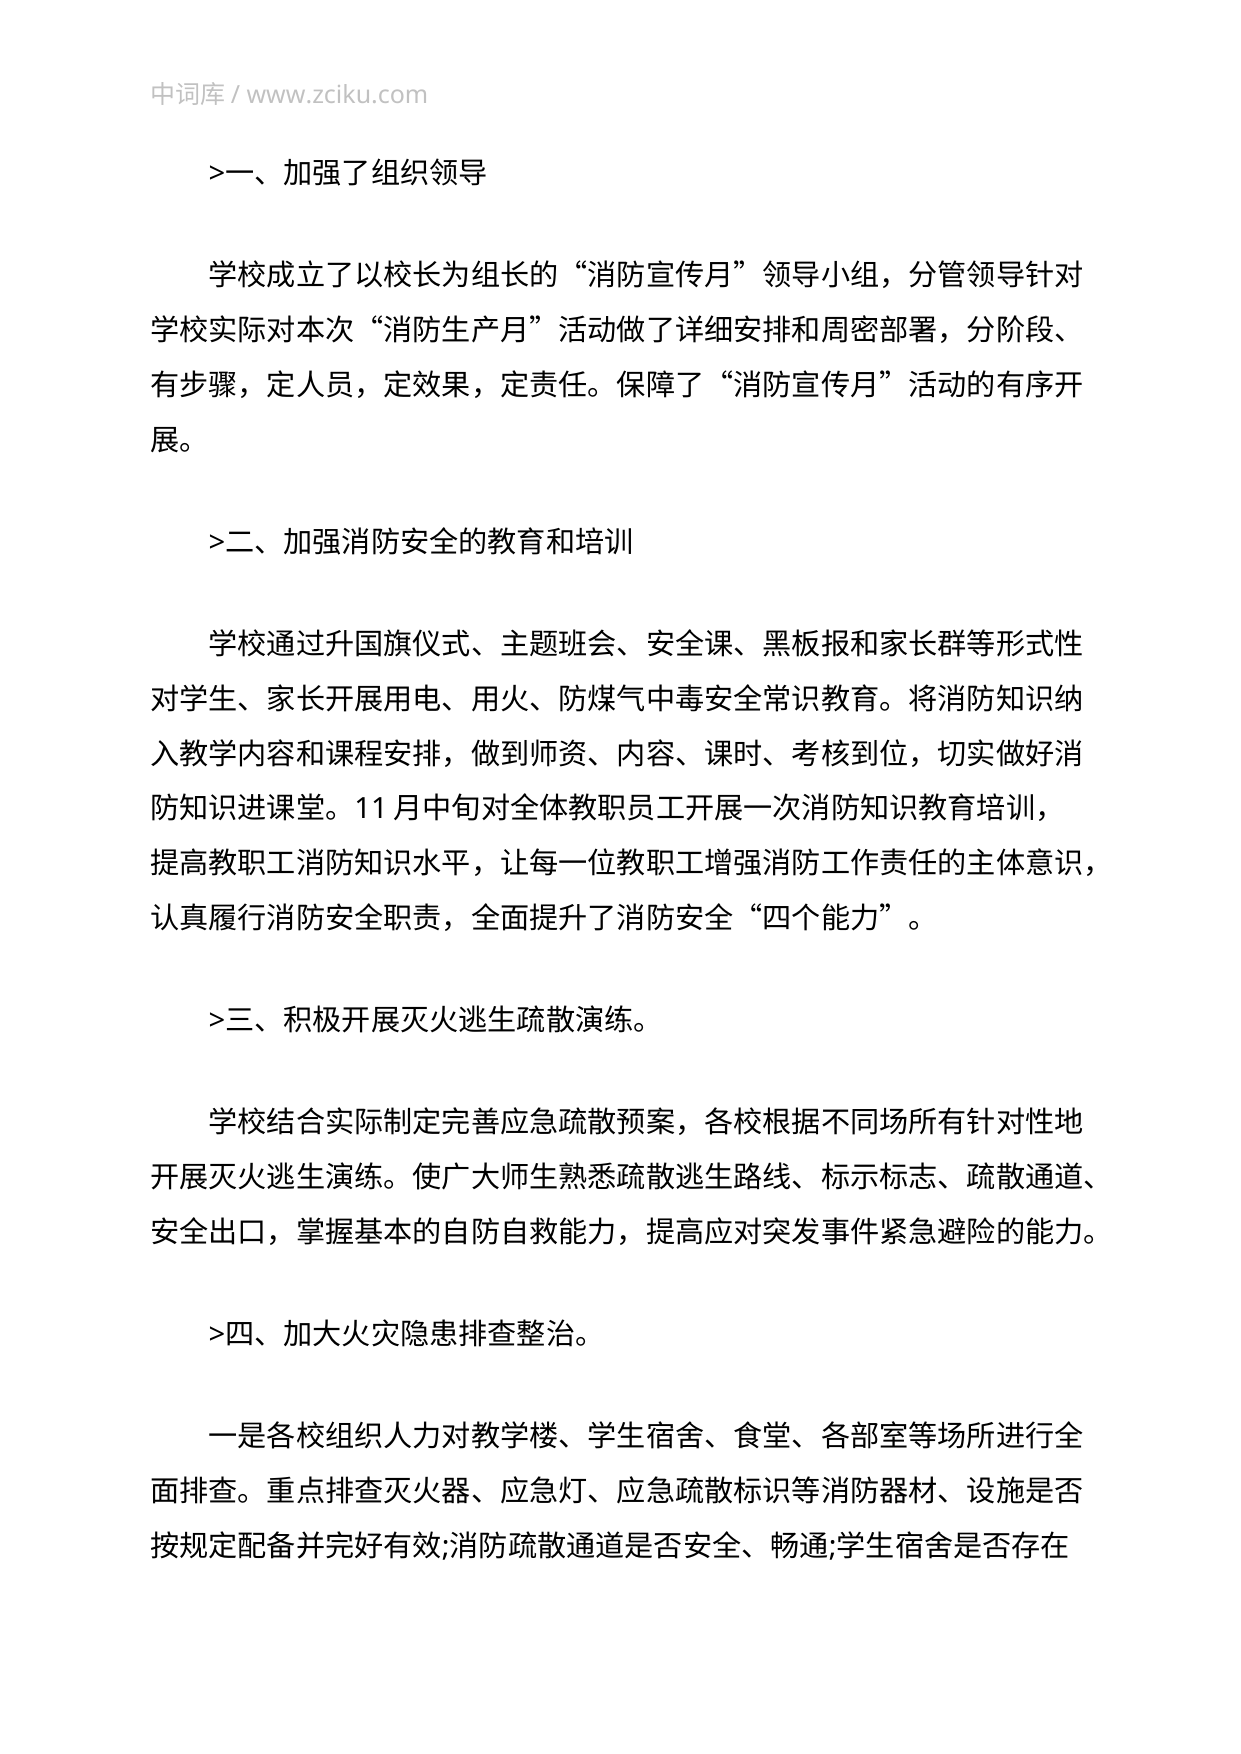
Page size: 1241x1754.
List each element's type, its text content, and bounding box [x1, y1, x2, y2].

text 学校结合实际制定完善应急疏散预案，各校根据不同场所有针对性地开展灭火逃生演练。使广大师生熟悉疏散逃生路线、标示标志、疏散通道、安全出口，掌握基本的自防自救能力，提高应对突发事件紧急避险的能力。 [150, 1099, 1090, 1251]
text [150, 1412, 1090, 1564]
text >三、积极开展灭火逃生疏散演练。 [150, 997, 1090, 1039]
text >一、加强了组织领导 [150, 150, 1090, 192]
text >二、加强消防安全的教育和培训 [150, 518, 1090, 561]
text 学校成立了以校长为组长的“消防宣传月”领导小组，分管领导针对学校实际对本次“消防生产月”活动做了详细安排和周密部署，分阶段、有步骤，定人员，定效果，定责任。保障了“消防宣传月”活动的有序开展。 [150, 252, 1090, 459]
text >四、加大火灾隐患排查整治。 [150, 1310, 1090, 1353]
text 学校通过升国旗仪式、主题班会、安全课、黑板报和家长群等形式性对学生、家长开展用电、用火、防煤气中毒安全常识教育。将消防知识纳入教学内容和课程安排，做到师资、内容、课时、考核到位，切实做好消防知识进课堂。11月中旬对全体教职员工开展一次消防知识教育培训，提高教职工消防知识水平，让每一位教职工增强消防工作责任的主体意识，认真履行消防安全职责，全面提升了消防安全“四个能力”。 [150, 620, 1090, 937]
